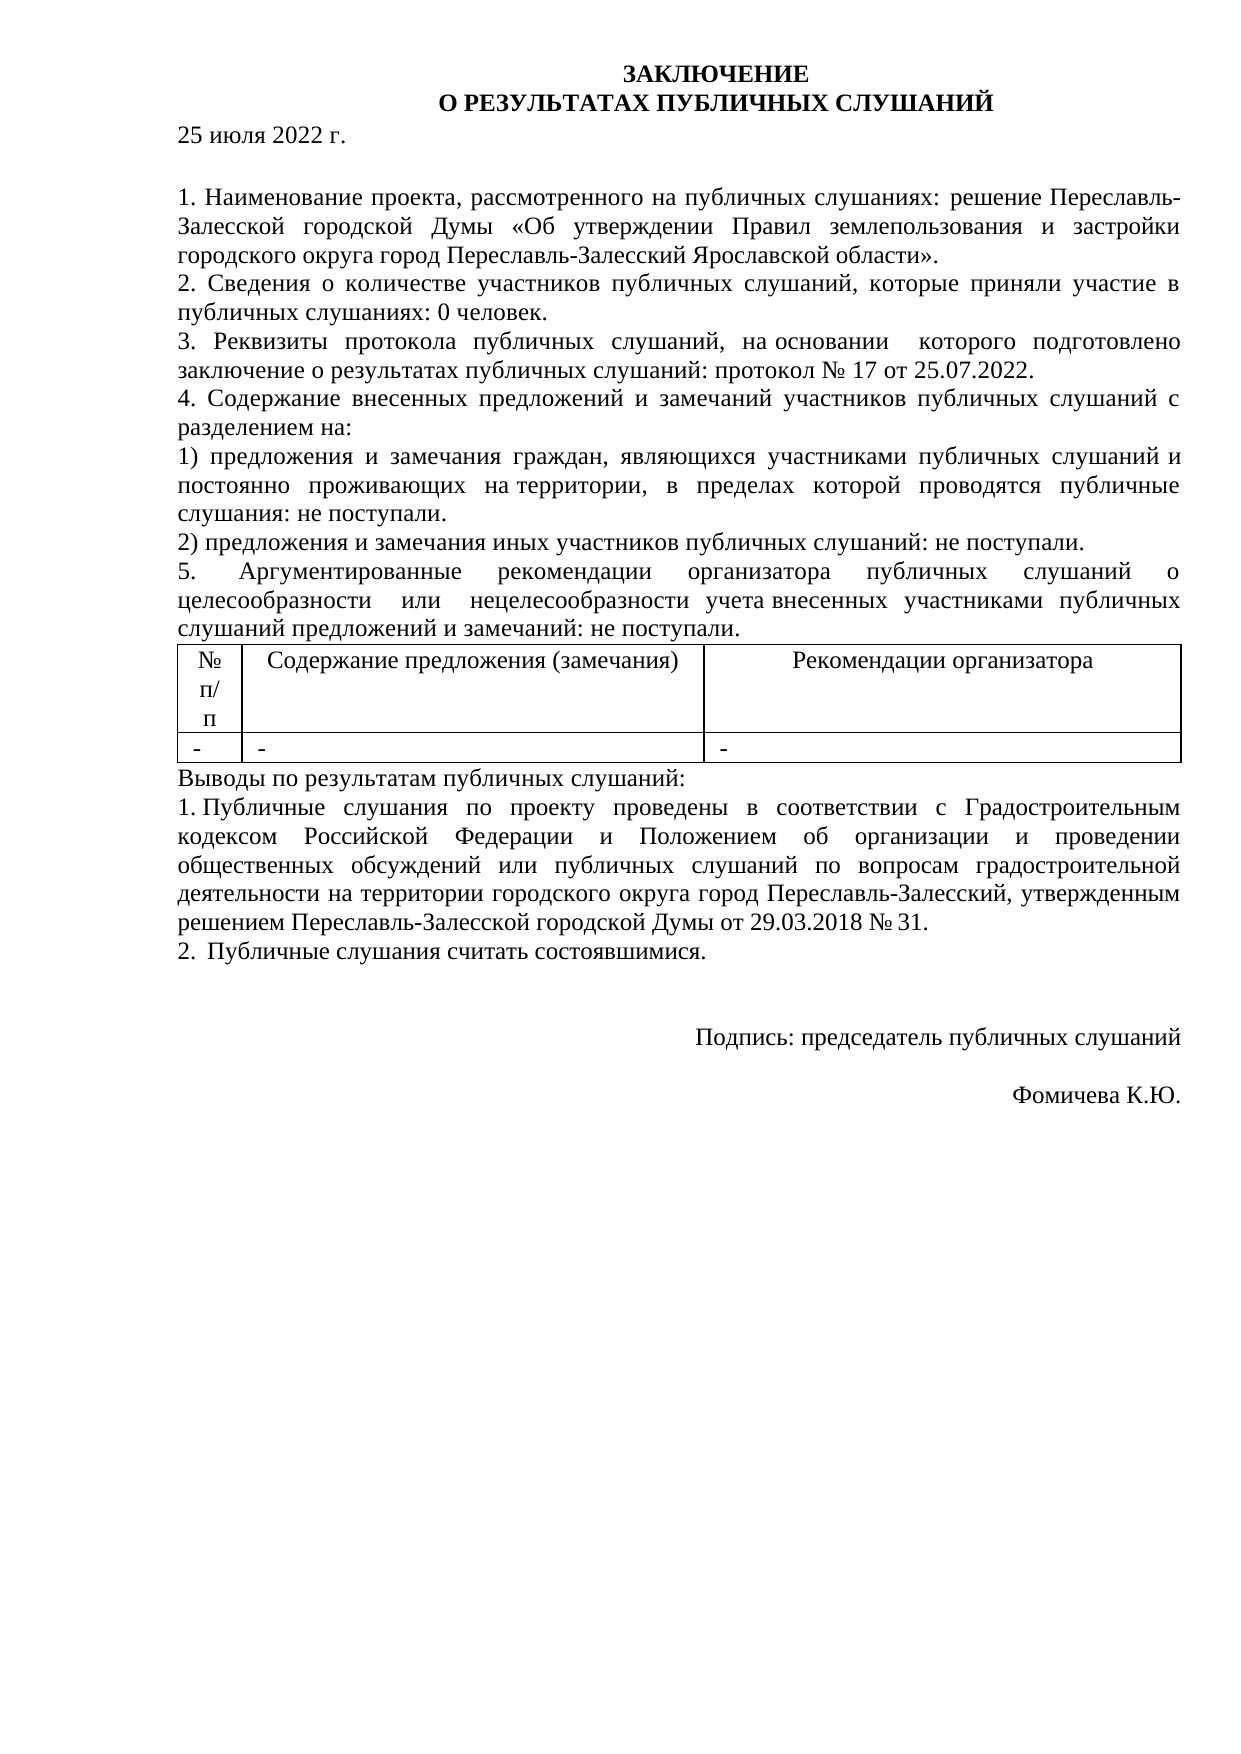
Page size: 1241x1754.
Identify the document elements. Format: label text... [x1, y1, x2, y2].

text О РЕЗУЛЬТАТАХ ПУБЛИЧНЫХ СЛУШАНИЙ [177, 88, 1181, 117]
table_cell - [705, 733, 1180, 762]
text 4. Содержание внесенных предложений и замечаний участников публичных слушаний с разделением на: [177, 383, 1181, 441]
text 1) предложения и замечания граждан, являющихся участниками публичных слушаний и постоянно проживающих на территории, в пределах которой проводятся публичные слушания: не поступали. [177, 441, 1181, 527]
text 1. Публичные слушания по проекту проведены в соответствии с Градостроительным кодексом Российской Федерации и Положением об организации и проведении общественных обсуждений или публичных слушаний по вопросам градостроительной деятельности на территории городского округа город Переславль-Залесский, утвержденным решением Переславль-Залесской городской Думы от 29.03.2018 № 31. [177, 792, 1181, 936]
text Выводы по результатам публичных слушаний: [177, 763, 1181, 792]
text 2) предложения и замечания иных участников публичных слушаний: не поступали. [177, 527, 1181, 556]
table_cell Содержание предложения (замечания) [243, 645, 703, 732]
text 3. Реквизиты протокола публичных слушаний, на основании которого подготовлено заключение о результатах публичных слушаний: протокол № 17 от 25.07.2022. [177, 326, 1181, 383]
text 1. Наименование проекта, рассмотренного на публичных слушаниях: решение Переславль-Залесской городской Думы «Об утверждении Правил землепользования и застройки городского округа город Переславль-Залесский Ярославской области». [177, 182, 1181, 268]
text Подпись: председатель публичных слушаний [177, 1022, 1181, 1051]
text 2. Сведения о количестве участников публичных слушаний, которые приняли участие в публичных слушаниях: 0 человек. [177, 268, 1181, 326]
table_cell Рекомендации организатора [705, 645, 1180, 732]
table_cell - [243, 733, 703, 762]
text 2. Публичные слушания считать состоявшимися. [177, 936, 1181, 965]
table_cell - [178, 733, 241, 762]
table_cell № п/п [178, 645, 241, 732]
text 25 июля 2022 г. [177, 117, 1181, 149]
text Фомичева К.Ю. [177, 1080, 1181, 1108]
text 5. Аргументированные рекомендации организатора публичных слушаний о целесообразности или нецелесообразности учета внесенных участниками публичных слушаний предложений и замечаний: не поступали. [177, 556, 1181, 642]
text ЗАКЛЮЧЕНИЕ [177, 59, 1181, 88]
